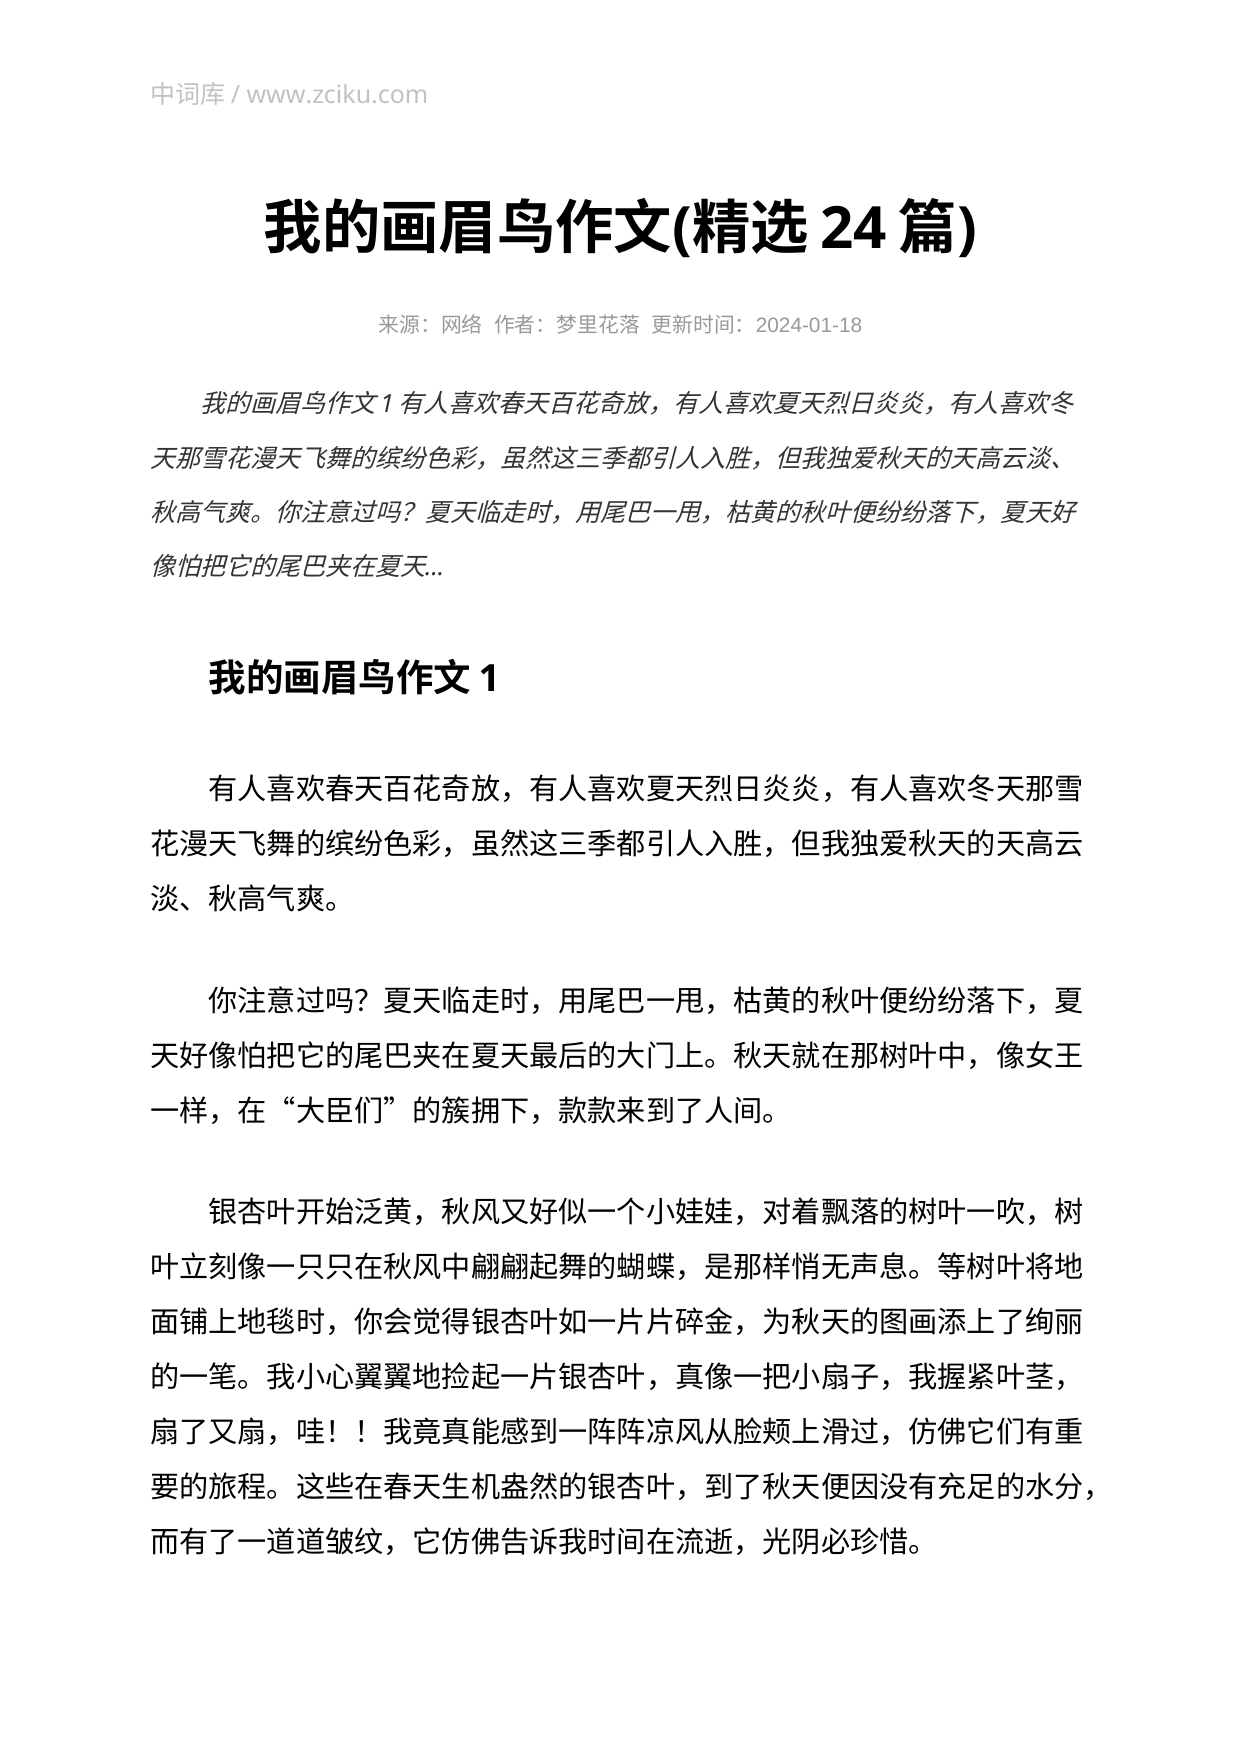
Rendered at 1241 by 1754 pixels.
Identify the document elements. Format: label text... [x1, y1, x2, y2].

text 银杏叶开始泛黄，秋风又好似一个小娃娃，对着飘落的树叶一吹，树叶立刻像一只只在秋风中翩翩起舞的蝴蝶，是那样悄无声息。等树叶将地面铺上地毯时，你会觉得银杏叶如一片片碎金，为秋天的图画添上了绚丽的一笔。我小心翼翼地捡起一片银杏叶，真像一把小扇子，我握紧叶茎，扇了又扇，哇！！我竟真能感到一阵阵凉风从脸颊上滑过，仿佛它们有重要的旅程。这些在春天生机盎然的银杏叶，到了秋天便因没有充足的水分，而有了一道道皱纹，它仿佛告诉我时间在流逝，光阴必珍惜。 [150, 1189, 1090, 1561]
subtitle 我的画眉鸟作文(精选24篇) [150, 181, 1090, 266]
text 我的画眉鸟作文1 [150, 648, 1090, 703]
text 来源：网络 作者：梦里花落 更新时间：2024-01-18 [150, 313, 1090, 337]
text 有人喜欢春天百花奇放，有人喜欢夏天烈日炎炎，有人喜欢冬天那雪花漫天飞舞的缤纷色彩，虽然这三季都引人入胜，但我独爱秋天的天高云淡、秋高气爽。 [150, 766, 1090, 918]
text 你注意过吗？夏天临走时，用尾巴一甩，枯黄的秋叶便纷纷落下，夏天好像怕把它的尾巴夹在夏天最后的大门上。秋天就在那树叶中，像女王一样，在“大臣们”的簇拥下，款款来到了人间。 [150, 977, 1090, 1129]
text 我的画眉鸟作文1有人喜欢春天百花奇放，有人喜欢夏天烈日炎炎，有人喜欢冬天那雪花漫天飞舞的缤纷色彩，虽然这三季都引人入胜，但我独爱秋天的天高云淡、秋高气爽。你注意过吗？夏天临走时，用尾巴一甩，枯黄的秋叶便纷纷落下，夏天好像怕把它的尾巴夹在夏天... [150, 384, 1090, 583]
